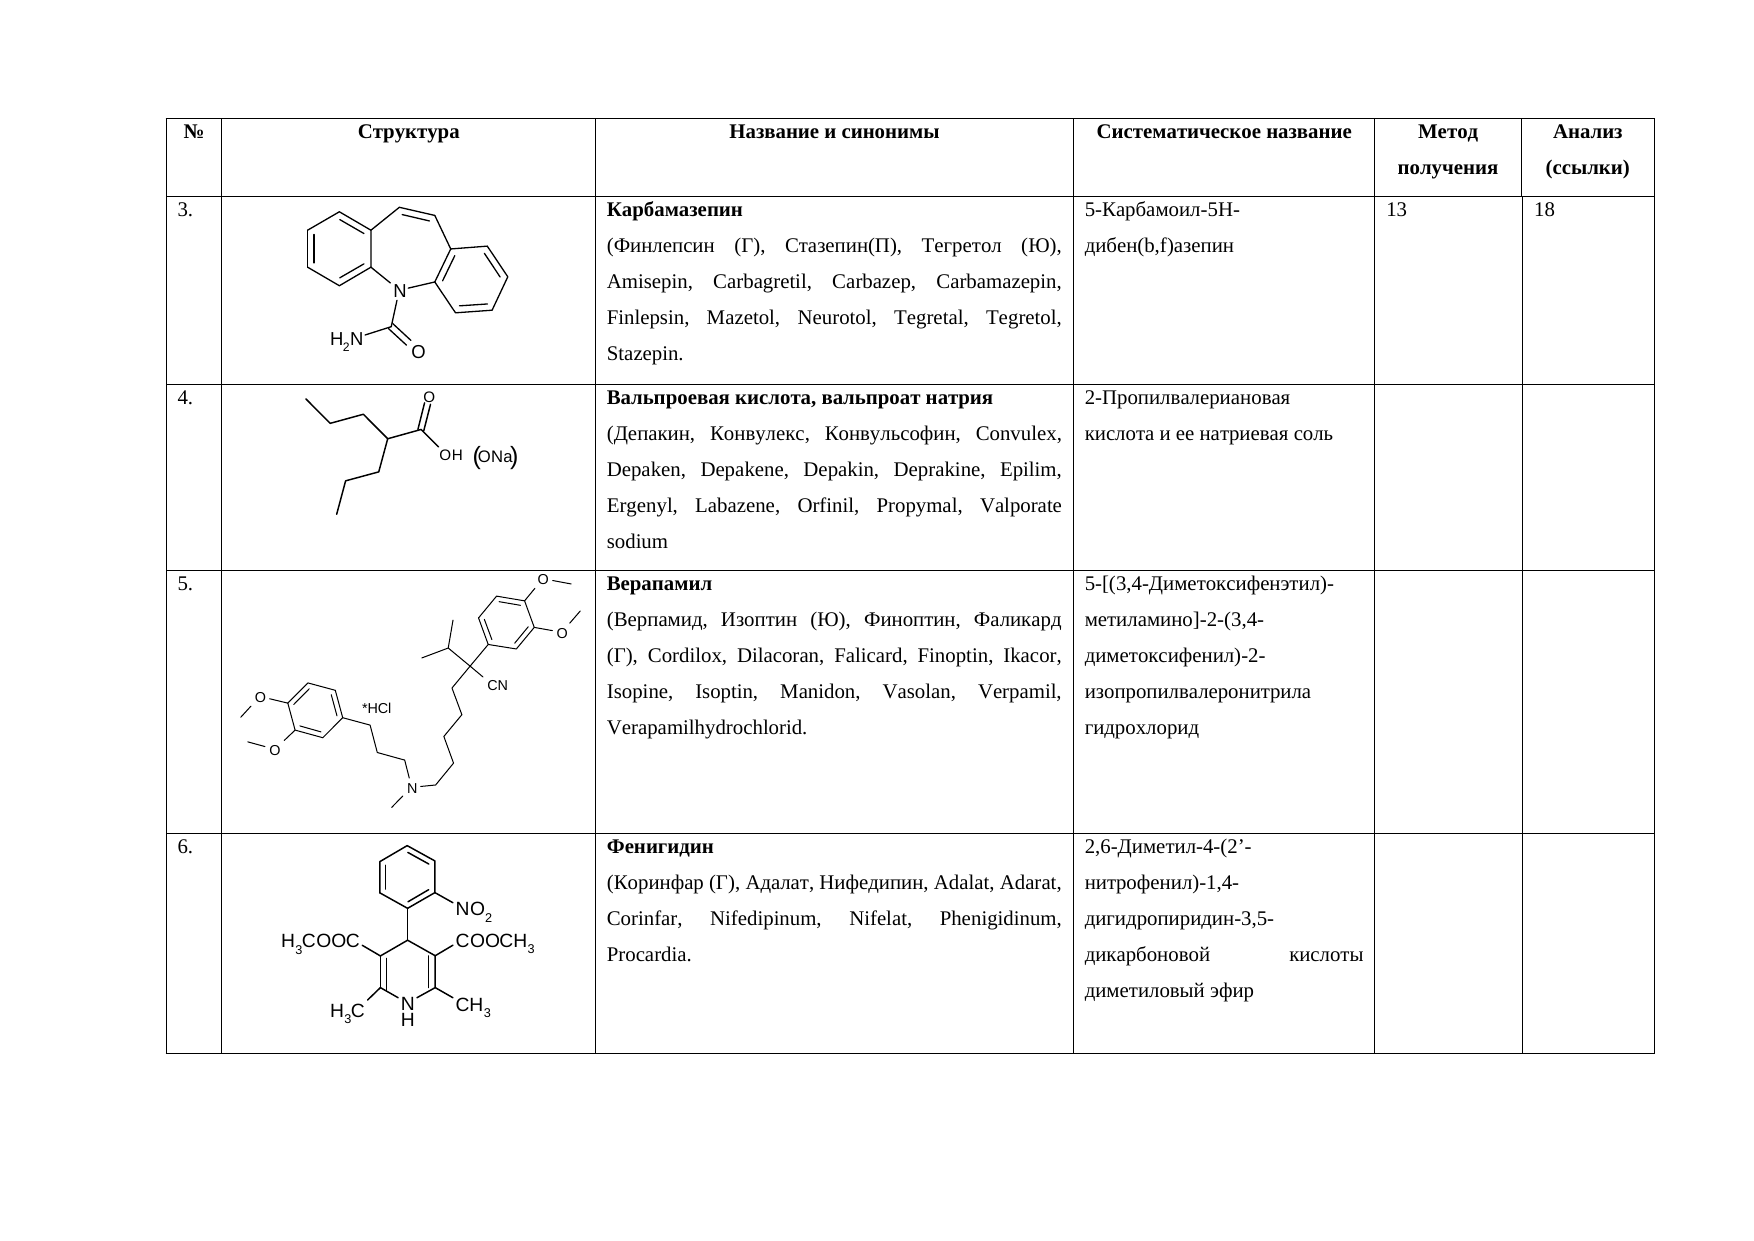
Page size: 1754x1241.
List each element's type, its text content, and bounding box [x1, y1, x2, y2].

table_cell [1375, 834, 1522, 1052]
table_cell 13 [1375, 197, 1522, 384]
table_cell 5-[(3,4-Диметоксифенэтил)-метиламино]-2-(3,4-диметоксифенил)-2-изопропилвалеронитрила гидрохлорид [1074, 571, 1374, 833]
table_cell 6. [167, 834, 221, 1052]
table_cell [1375, 571, 1522, 833]
table_cell 5. [167, 571, 221, 833]
table_header Систематическое название [1074, 119, 1374, 196]
table_header Метод получения [1375, 119, 1521, 196]
table_cell [222, 834, 595, 1052]
table_cell [1523, 385, 1654, 570]
table_cell [1375, 385, 1522, 570]
table_cell [1523, 834, 1654, 1052]
table_cell [222, 571, 595, 833]
table_header Анализ (ссылки) [1522, 119, 1654, 196]
table_cell 3. [167, 197, 221, 384]
table_header Структура [222, 119, 595, 196]
table_header № [167, 119, 221, 196]
table_cell 18 [1523, 197, 1654, 384]
table_cell [222, 197, 595, 384]
table_cell [222, 385, 595, 570]
table_cell 2-Пропилвалериановая кислота и ее натриевая соль [1074, 385, 1374, 570]
table_cell [1523, 571, 1654, 833]
table_cell Вальпроевая кислота, вальпроат натрия (Депакин, Конвулекс, Конвульсофин, Convulex, Depaken, Depakene, Depakin, Deprakine, Epilim, Ergenyl, Labazene, Orfinil, Propymal, Valporate sodium [596, 385, 1073, 570]
table_cell 2,6-Диметил-4-(2’-нитрофенил)-1,4-дигидропиридин-3,5-дикарбоновой кислоты диметиловый эфир [1074, 834, 1374, 1052]
table_cell Верапамил (Верпамид, Изоптин (Ю), Финоптин, Фаликард (Г), Cordilox, Dilacoran, Falicard, Finoptin, Ikacor, Isopine, Isoptin, Manidon, Vasolan, Verpamil, Verapamilhydrochlorid. [596, 571, 1073, 833]
table_cell 4. [167, 385, 221, 570]
table_cell Карбамазепин (Финлепсин (Г), Стазепин(П), Тегретол (Ю), Amisepin, Carbagretil, Carbazep, Carbamazepin, Finlepsin, Mazetol, Neurotol, Tegretal, Tegretol, Stazepin. [596, 197, 1073, 384]
table_cell 5-Карбамоил-5Н-дибен(b,f)азепин [1074, 197, 1374, 384]
table_header Название и синонимы [596, 119, 1073, 196]
table_cell Фенигидин (Коринфар (Г), Адалат, Нифедипин, Adalat, Adarat, Corinfar, Nifedipinum, Nifelat, Phenigidinum, Procardia. [596, 834, 1073, 1052]
